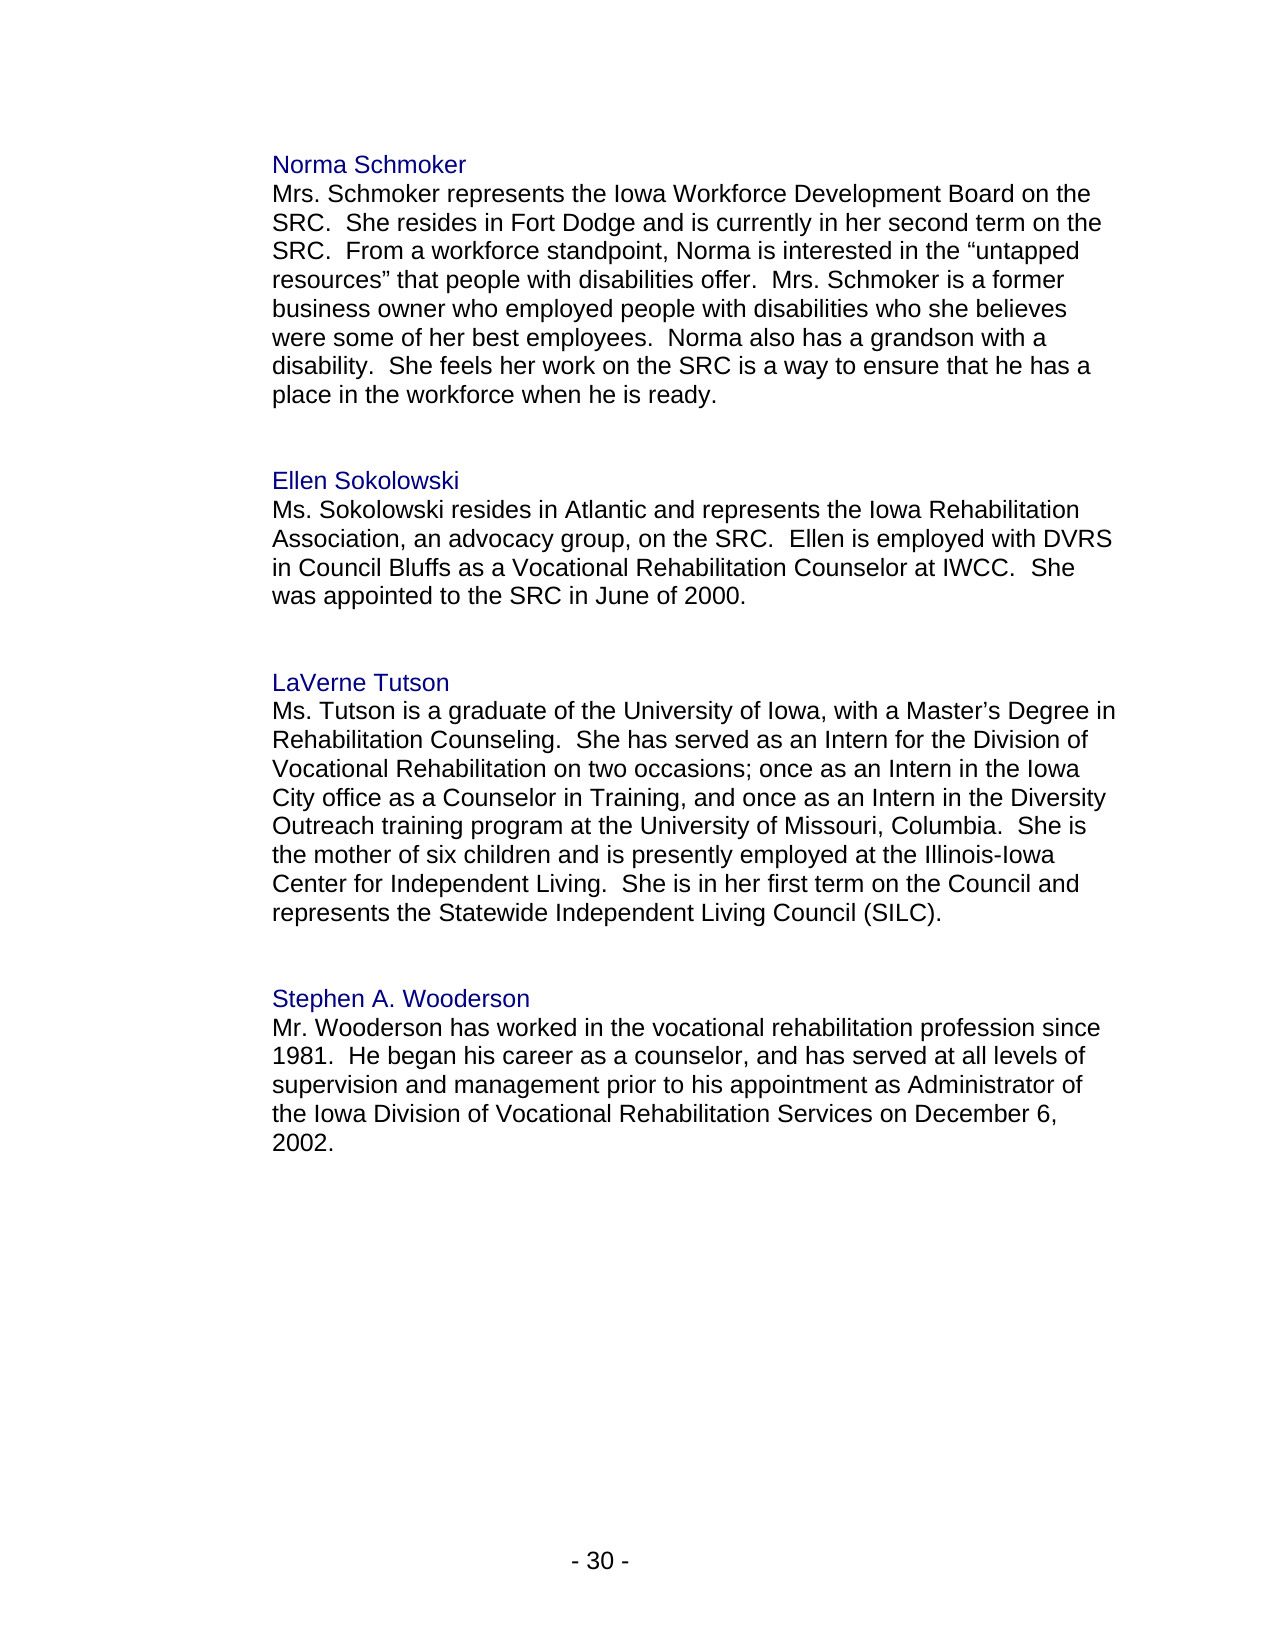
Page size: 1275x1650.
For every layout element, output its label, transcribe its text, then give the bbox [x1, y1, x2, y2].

text Ms. Sokolowski resides in and represents the Iowa Rehabilitation Association, an advocacy group, on the SRC. Ellen is employed with DVRS in as a Vocational Rehabilitation Counselor at IWCC. She was appointed to the SRC in June of 2000. [272, 495, 1125, 610]
text Stephen A. Wooderson [272, 984, 1125, 1012]
text LaVerne Tutson [272, 667, 1125, 696]
text Mr. Wooderson has worked in the vocational rehabilitation profession since 1981. He began his career as a counselor, and has served at all levels of supervision and management prior to his appointment as Administrator of the Iowa Division of Vocational Rehabilitation Services on . [272, 1012, 1125, 1156]
text Norma Schmoker [272, 150, 1125, 179]
subtitle Ellen Sokolowski [272, 466, 1125, 495]
text Mrs. Schmoker represents the Iowa Workforce Development Board on the SRC. She resides in and is currently in her second term on the SRC. From a workforce standpoint, Norma is interested in the “untapped resources” that people with disabilities offer. Mrs. Schmoker is a former business owner who employed people with disabilities who she believes were some of her best employees. Norma also has a grandson with a disability. She feels her work on the SRC is a way to ensure that he has a place in the workforce when he is ready. [272, 179, 1125, 409]
text Ms. Tutson is a graduate of the , with a Master’s Degree in Rehabilitation Counseling. She has served as an Intern for the Division of Vocational Rehabilitation on two occasions; once as an Intern in the office as a Counselor in Training, and once as an Intern in the Diversity Outreach training program at the , . She is the mother of six children and is presently employed at the for Independent Living. She is in her first term on the Council and represents the Statewide Independent Living Council (SILC). [272, 696, 1125, 926]
